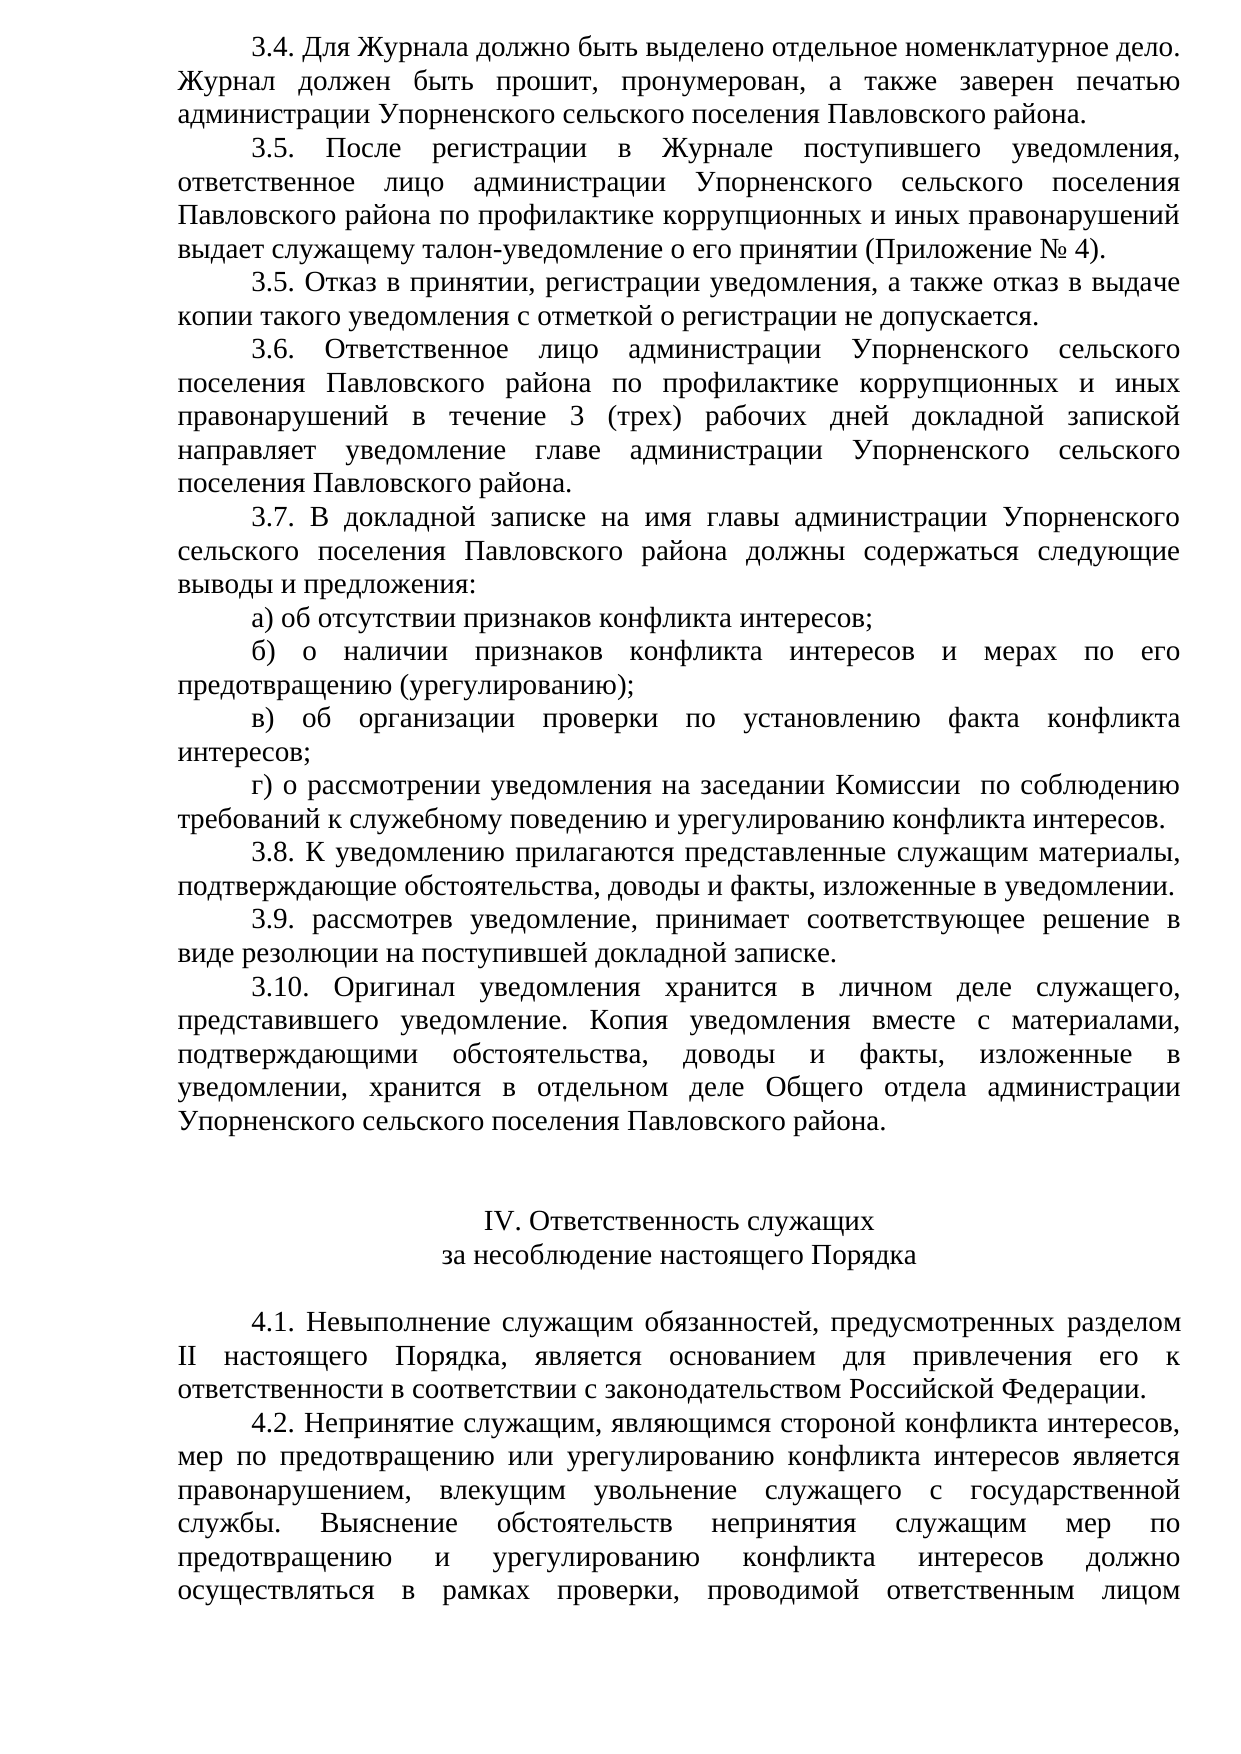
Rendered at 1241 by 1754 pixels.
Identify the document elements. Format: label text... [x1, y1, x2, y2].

text 4.1. Невыполнение служащим обязанностей, предусмотренных разделом II настоящего Порядка, является основанием для привлечения его к ответственности в соответствии с законодательством Российской Федерации. [177, 1304, 1181, 1405]
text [177, 1405, 1181, 1606]
text 3.5. Отказ в принятии, регистрации уведомления, а также отказ в выдаче копии такого уведомления с отметкой о регистрации не допускается. [177, 264, 1181, 331]
text г) о рассмотрении уведомления на заседании Комиссии по соблюдению требований к служебному поведению и урегулированию конфликта интересов. [177, 767, 1181, 834]
text в) об организации проверки по установлению факта конфликта интересов; [177, 700, 1181, 767]
text а) об отсутствии признаков конфликта интересов; [177, 600, 1181, 633]
text 3.10. Оригинал уведомления хранится в личном деле служащего, представившего уведомление. Копия уведомления вместе с материалами, подтверждающими обстоятельства, доводы и факты, изложенные в уведомлении, хранится в отдельном деле Общего отдела администрации Упорненского сельского поселения Павловского района. [177, 969, 1181, 1136]
text 3.5. После регистрации в Журнале поступившего уведомления, ответственное лицо администрации Упорненского сельского поселения Павловского района по профилактике коррупционных и иных правонарушений выдает служащему талон-уведомление о его принятии (Приложение № 4). [177, 130, 1181, 264]
text 3.7. В докладной записке на имя главы администрации Упорненского сельского поселения Павловского района должны содержаться следующие выводы и предложения: [177, 499, 1181, 600]
text 3.9. рассмотрев уведомление, принимает соответствующее решение в виде резолюции на поступившей докладной записке. [177, 902, 1181, 969]
text 3.4. Для Журнала должно быть выделено отдельное номенклатурное дело. Журнал должен быть прошит, пронумерован, а также заверен печатью администрации Упорненского сельского поселения Павловского района. [177, 29, 1181, 130]
text 3.6. Ответственное лицо администрации Упорненского сельского поселения Павловского района по профилактике коррупционных и иных правонарушений в течение 3 (трех) рабочих дней докладной запиской направляет уведомление главе администрации Упорненского сельского поселения Павловского района. [177, 331, 1181, 499]
text б) о наличии признаков конфликта интересов и мерах по его предотвращению (урегулированию); [177, 633, 1181, 700]
text IV. Ответственность служащих [177, 1203, 1181, 1237]
text за несоблюдение настоящего Порядка [177, 1237, 1181, 1271]
text 3.8. К уведомлению прилагаются представленные служащим материалы, подтверждающие обстоятельства, доводы и факты, изложенные в уведомлении. [177, 834, 1181, 902]
